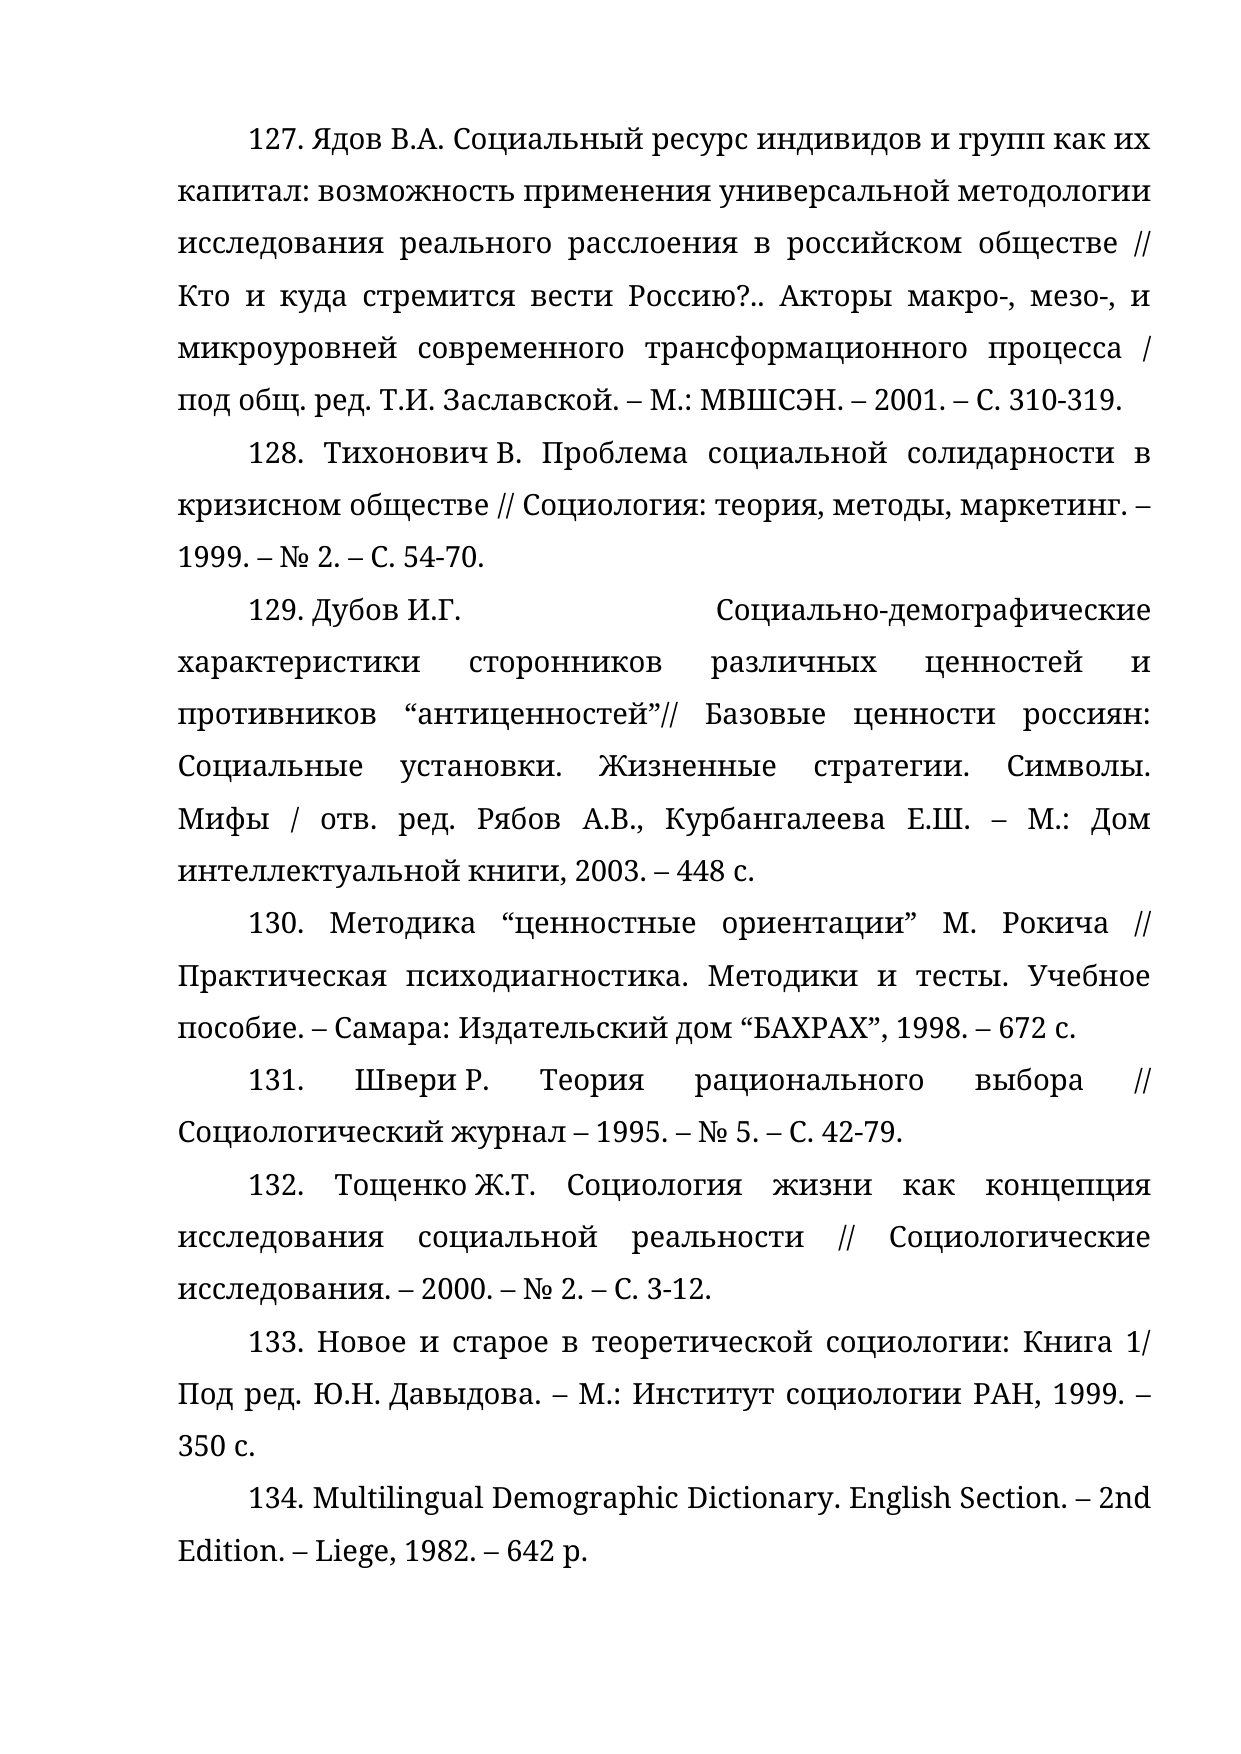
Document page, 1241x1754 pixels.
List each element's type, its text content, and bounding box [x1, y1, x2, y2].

text 131. Швери Р. Теория рационального выбора // Социологический журнал – 1995. – № 5. – С. 42-79. [177, 1059, 1152, 1151]
text 134. Multilingual Demographic Dictionary. English Section. – 2nd Edition. – Liege, 1982. – 642 p. [177, 1478, 1152, 1570]
text 132. Тощенко Ж.Т. Социология жизни как концепция исследования социальной реальности // Социологические исследования. – 2000. – № 2. – С. 3-12. [177, 1164, 1152, 1308]
text 130. Методика “ценностные ориентации” М. Рокича // Практическая психодиагностика. Методики и тесты. Учебное пособие. – Самара: Издательский дом “БАХРАХ”, 1998. – 672 с. [177, 902, 1152, 1047]
text 133. Новое и старое в теоретической социологии: Книга 1/ Под ред. Ю.Н. Давыдова. – М.: Институт социологии РАН, 1999. – 350 с. [177, 1321, 1152, 1465]
text 128. Тихонович В. Проблема социальной солидарности в кризисном обществе // Социология: теория, методы, маркетинг. – 1999. – № 2. – С. 54-70. [177, 432, 1152, 576]
text 129. Дубов И.Г. Социально-демографические характеристики сторонников различных ценностей и противников “антиценностей”// Базовые ценности россиян: Социальные установки. Жизненные стратегии. Символы. Мифы / отв. ред. Рябов А.В., Курбангалеева Е.Ш. – М.: Дом интеллектуальной книги, 2003. – 448 с. [177, 589, 1152, 890]
text 127. Ядов В.А. Социальный ресурс индивидов и групп как их капитал: возможность применения универсальной методологии исследования реального расслоения в российском обществе // Кто и куда стремится вести Россию?.. Акторы макро-, мезо-, и микроуровней современного трансформационного процесса / под общ. ред. Т.И. Заславской. – М.: МВШСЭН. – 2001. – С. 310-319. [177, 118, 1152, 419]
